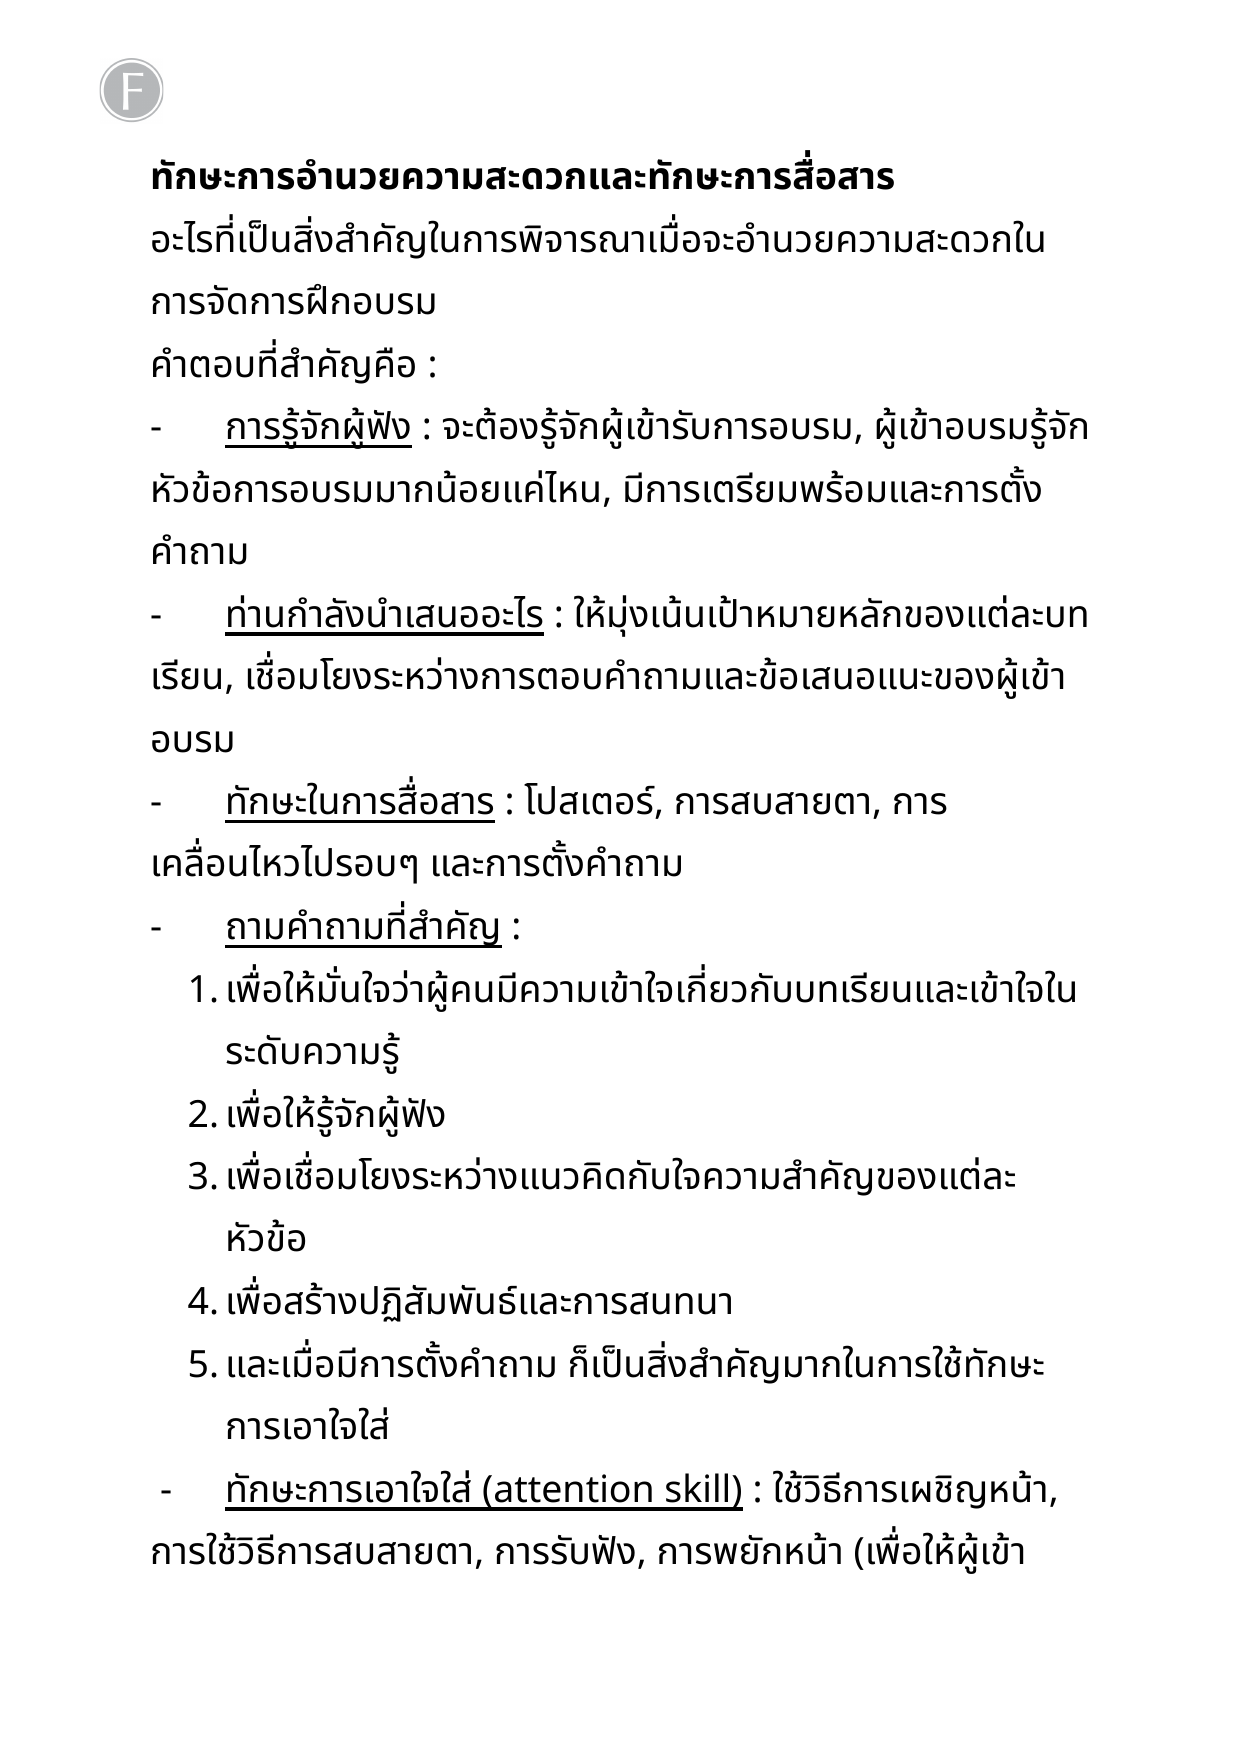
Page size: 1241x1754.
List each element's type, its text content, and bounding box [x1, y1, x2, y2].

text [150, 1462, 1090, 1581]
list เพื่อเชื่อมโยงระหว่างแนวคิดกับใจความสำคัญของแต่ละหัวข้อ [187, 1149, 1090, 1269]
text - ท่านกำลังนำเสนออะไร : ให้มุ่งเน้นเป้าหมายหลักของแต่ละบทเรียน, เชื่อมโยงระหว่างการตอบคำถามและข้อเสนอแนะของผู้เข้าอบรม [150, 587, 1090, 769]
text คำตอบที่สำคัญคือ : [150, 337, 1090, 394]
text - ทักษะในการสื่อสาร : โปสเตอร์, การสบสายตา, การเคลื่อนไหวไปรอบๆ และการตั้งคำถาม [150, 774, 1090, 894]
list เพื่อสร้างปฏิสัมพันธ์และการสนทนา [187, 1274, 1090, 1331]
text อะไรที่เป็นสิ่งสำคัญในการพิจารณาเมื่อจะอำนวยความสะดวกในการจัดการฝึกอบรม [150, 212, 1090, 331]
list เพื่อให้รู้จักผู้ฟัง [187, 1087, 1090, 1144]
list เพื่อให้มั่นใจว่าผู้คนมีความเข้าใจเกี่ยวกับบทเรียนและเข้าใจในระดับความรู้ [187, 962, 1090, 1081]
text - ถามคำถามที่สำคัญ : [150, 899, 1090, 956]
text - การรู้จักผู้ฟัง : จะต้องรู้จักผู้เข้ารับการอบรม, ผู้เข้าอบรมรู้จักหัวข้อการอบรมมากน้อยแค่ไหน, มีการเตรียมพร้อมและการตั้งคำถาม [150, 399, 1090, 581]
text ทักษะการอำนวยความสะดวกและทักษะการสื่อสาร [150, 150, 1090, 207]
list และเมื่อมีการตั้งคำถาม ก็เป็นสิ่งสำคัญมากในการใช้ทักษะการเอาใจใส่ [187, 1337, 1090, 1456]
